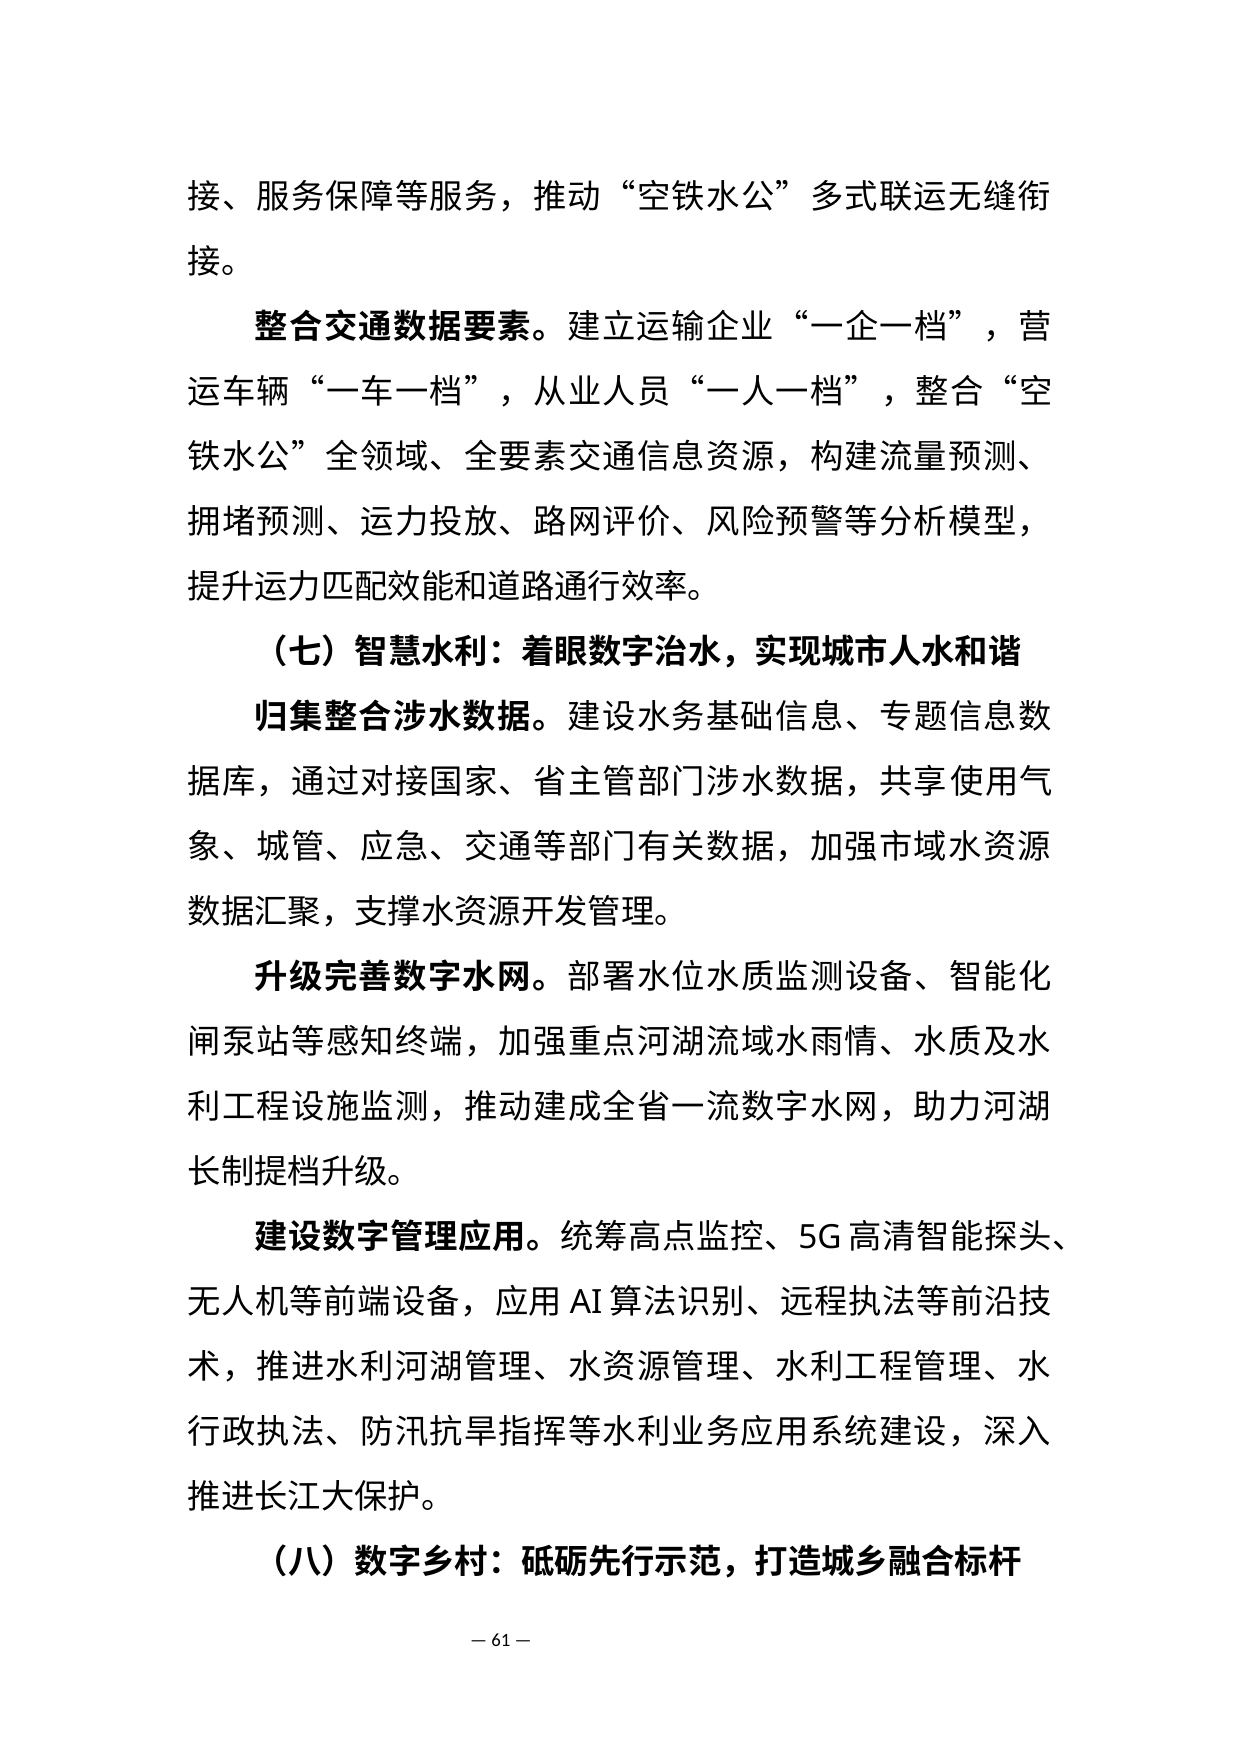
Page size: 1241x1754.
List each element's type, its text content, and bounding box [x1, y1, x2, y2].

text （八）数字乡村：砥砺先行示范，打造城乡融合标杆 [187, 1527, 1053, 1592]
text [187, 162, 1053, 292]
text （七）智慧水利：着眼数字治水，实现城市人水和谐 [187, 617, 1053, 682]
text 归集整合涉水数据。建设水务基础信息、专题信息数据库，通过对接国家、省主管部门涉水数据，共享使用气象、城管、应急、交通等部门有关数据，加强市域水资源数据汇聚，支撑水资源开发管理。 [187, 682, 1053, 942]
text 建设数字管理应用。统筹高点监控、5G高清智能探头、无人机等前端设备，应用AI算法识别、远程执法等前沿技术，推进水利河湖管理、水资源管理、水利工程管理、水行政执法、防汛抗旱指挥等水利业务应用系统建设，深入推进长江大保护。 [187, 1202, 1053, 1527]
text 升级完善数字水网。部署水位水质监测设备、智能化闸泵站等感知终端，加强重点河湖流域水雨情、水质及水利工程设施监测，推动建成全省一流数字水网，助力河湖长制提档升级。 [187, 942, 1053, 1202]
text 整合交通数据要素。建立运输企业“一企一档”，营运车辆“一车一档”，从业人员“一人一档”，整合“空铁水公”全领域、全要素交通信息资源，构建流量预测、拥堵预测、运力投放、路网评价、风险预警等分析模型，提升运力匹配效能和道路通行效率。 [187, 292, 1053, 617]
